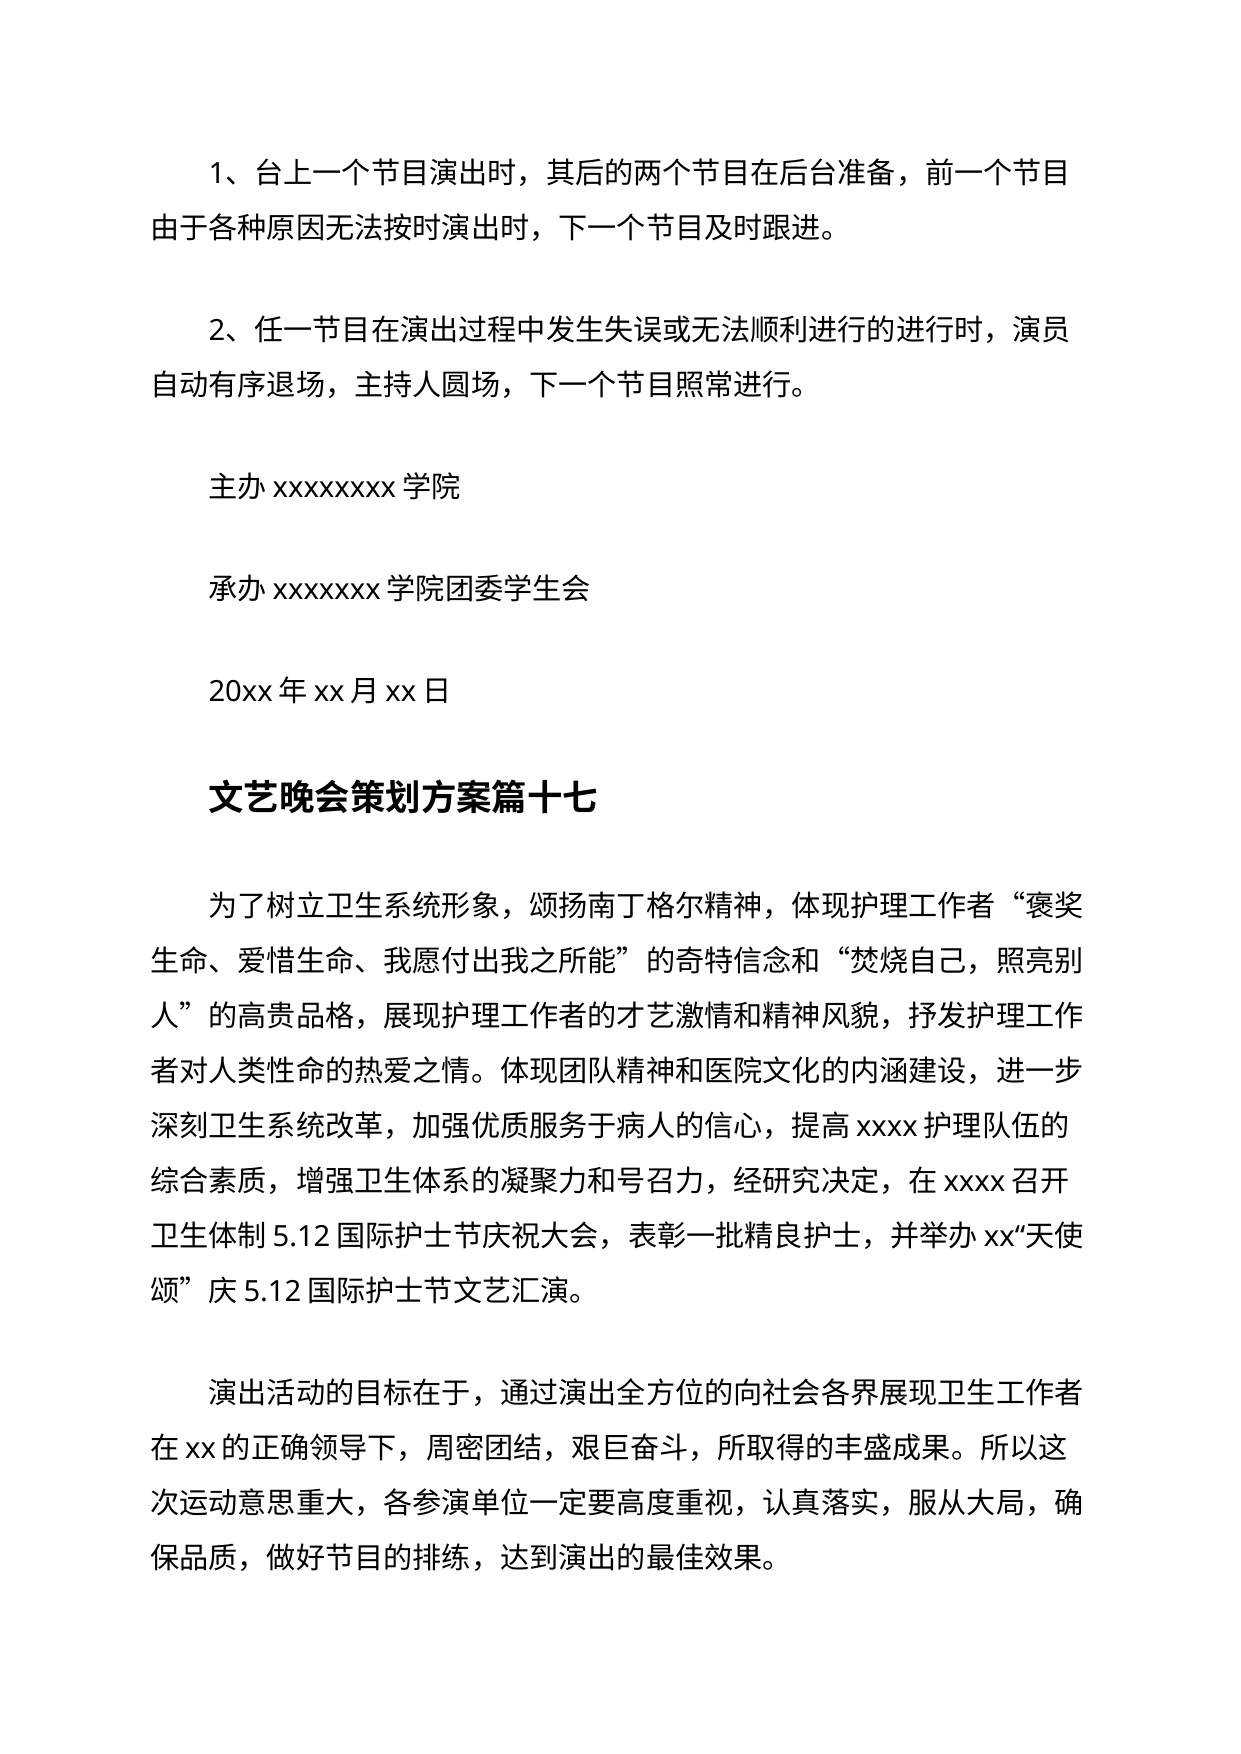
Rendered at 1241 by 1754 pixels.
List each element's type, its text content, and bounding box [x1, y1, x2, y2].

text 为了树立卫生系统形象，颂扬南丁格尔精神，体现护理工作者“褒奖生命、爱惜生命、我愿付出我之所能”的奇特信念和“焚烧自己，照亮别人”的高贵品格，展现护理工作者的才艺激情和精神风貌，抒发护理工作者对人类性命的热爱之情。体现团队精神和医院文化的内涵建设，进一步深刻卫生系统改革，加强优质服务于病人的信心，提高xxxx护理队伍的综合素质，增强卫生体系的凝聚力和号召力，经研究决定，在xxxx召开卫生体制5.12国际护士节庆祝大会，表彰一批精良护士，并举办xx“天使颂”庆5.12国际护士节文艺汇演。 [150, 883, 1090, 1310]
text 主办xxxxxxxx学院 [150, 463, 1090, 506]
text 承办xxxxxxx学院团委学生会 [150, 566, 1090, 608]
text 2、任一节目在演出过程中发生失误或无法顺利进行的进行时，演员自动有序退场，主持人圆场，下一个节目照常进行。 [150, 307, 1090, 404]
text 20xx年xx月xx日 [150, 667, 1090, 710]
text 文艺晚会策划方案篇十七 [150, 769, 1090, 821]
text 演出活动的目标在于，通过演出全方位的向社会各界展现卫生工作者在xx的正确领导下，周密团结，艰巨奋斗，所取得的丰盛成果。所以这次运动意思重大，各参演单位一定要高度重视，认真落实，服从大局，确保品质，做好节目的排练，达到演出的最佳效果。 [150, 1369, 1090, 1577]
text 1、台上一个节目演出时，其后的两个节目在后台准备，前一个节目由于各种原因无法按时演出时，下一个节目及时跟进。 [150, 150, 1090, 247]
